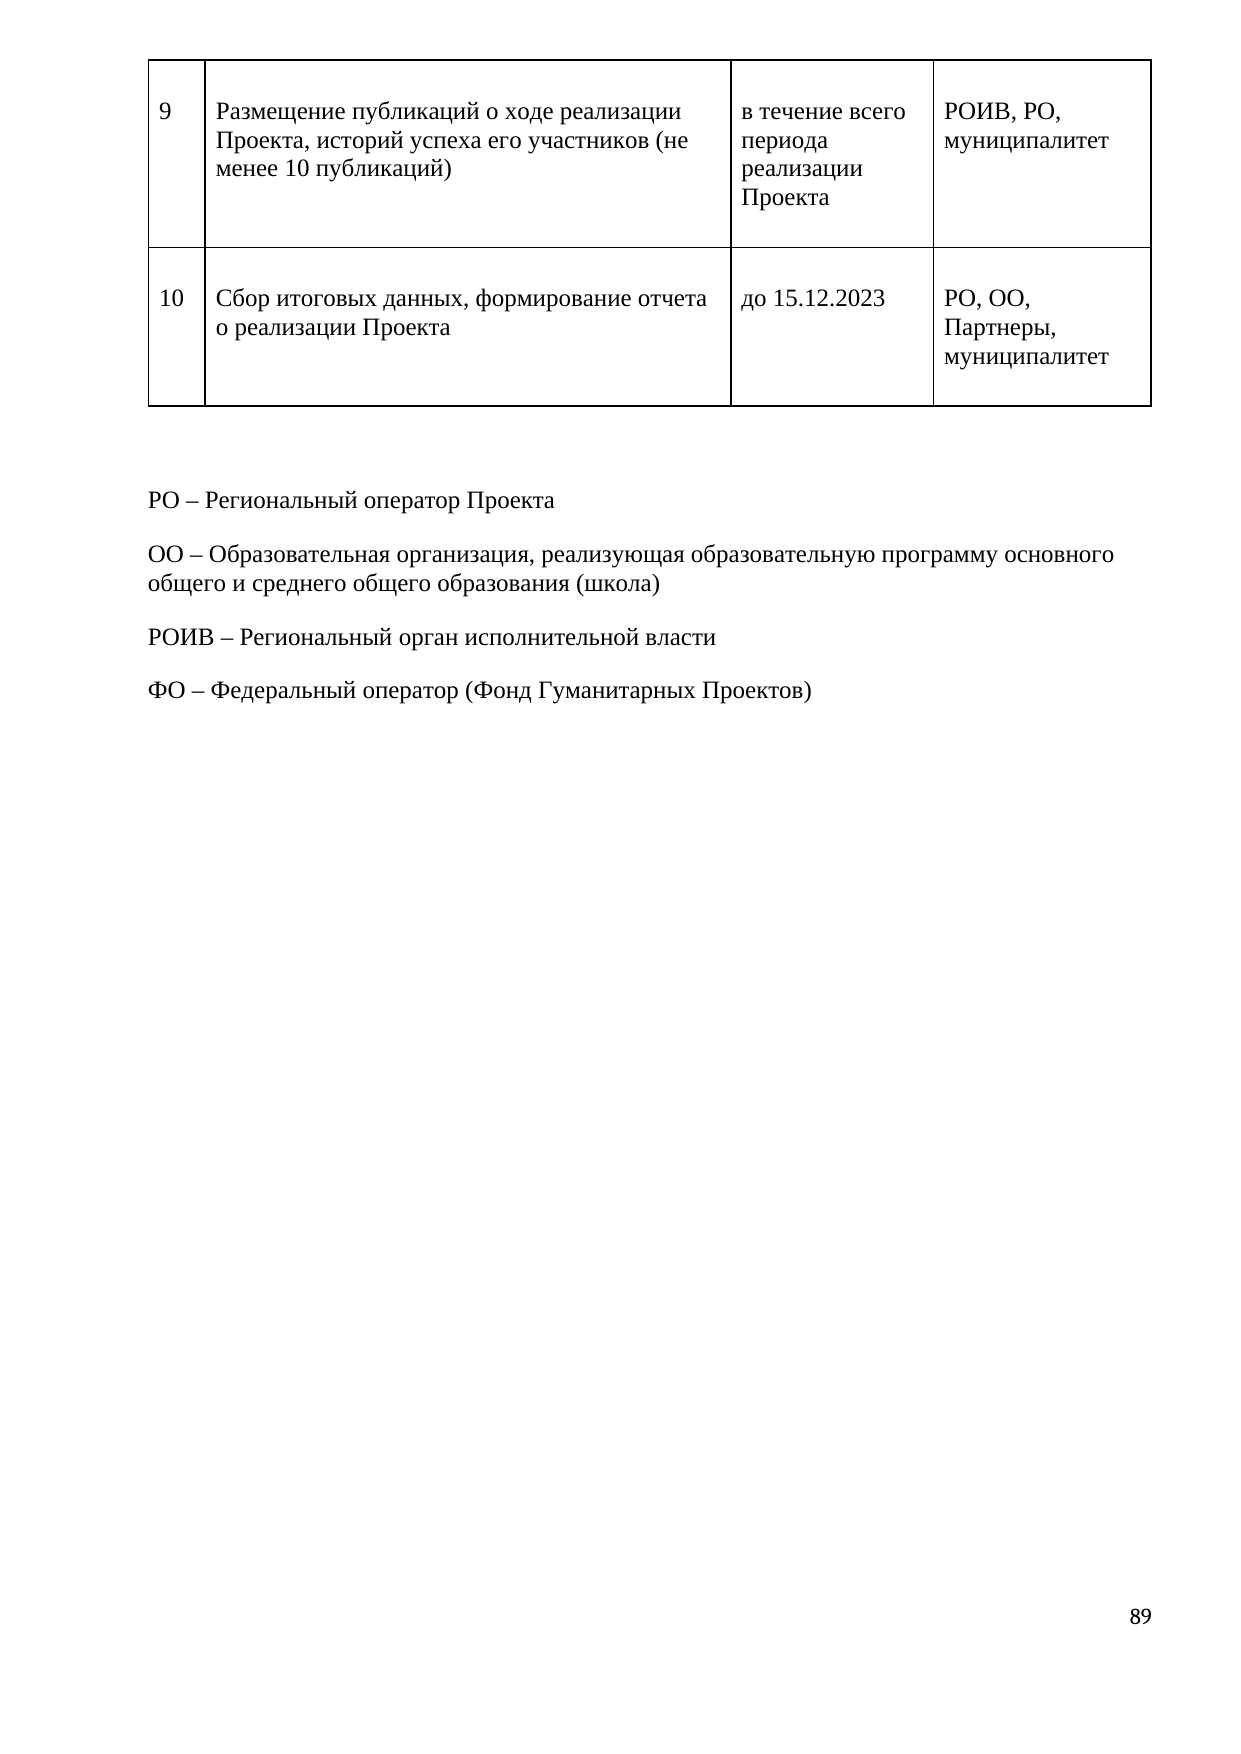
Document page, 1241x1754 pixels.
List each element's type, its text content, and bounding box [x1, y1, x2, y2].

table_cell в течение всего периода реализации Проекта [732, 61, 933, 246]
table_cell 10 [149, 248, 204, 405]
text ОО – Образовательная организация, реализующая образовательную программу основного общего и среднего общего образования (школа) [148, 539, 1152, 597]
text РОИВ – Региональный орган исполнительной власти [148, 622, 1152, 650]
table_cell Сбор итоговых данных, формирование отчета о реализации Проекта [206, 248, 730, 405]
text РО – Региональный оператор Проекта [148, 485, 1152, 514]
table_cell 9 [149, 61, 204, 246]
table_cell до 15.12.2023 [732, 248, 933, 405]
table_cell Размещение публикаций о ходе реализации Проекта, историй успеха его участников (не менее 10 публикаций) [206, 61, 730, 246]
text ФО – Федеральный оператор (Фонд Гуманитарных Проектов) [148, 675, 1152, 704]
table_cell РОИВ, РО, муниципалитет [934, 61, 1150, 246]
table_cell РО, ОО, Партнеры, муниципалитет [934, 248, 1150, 405]
